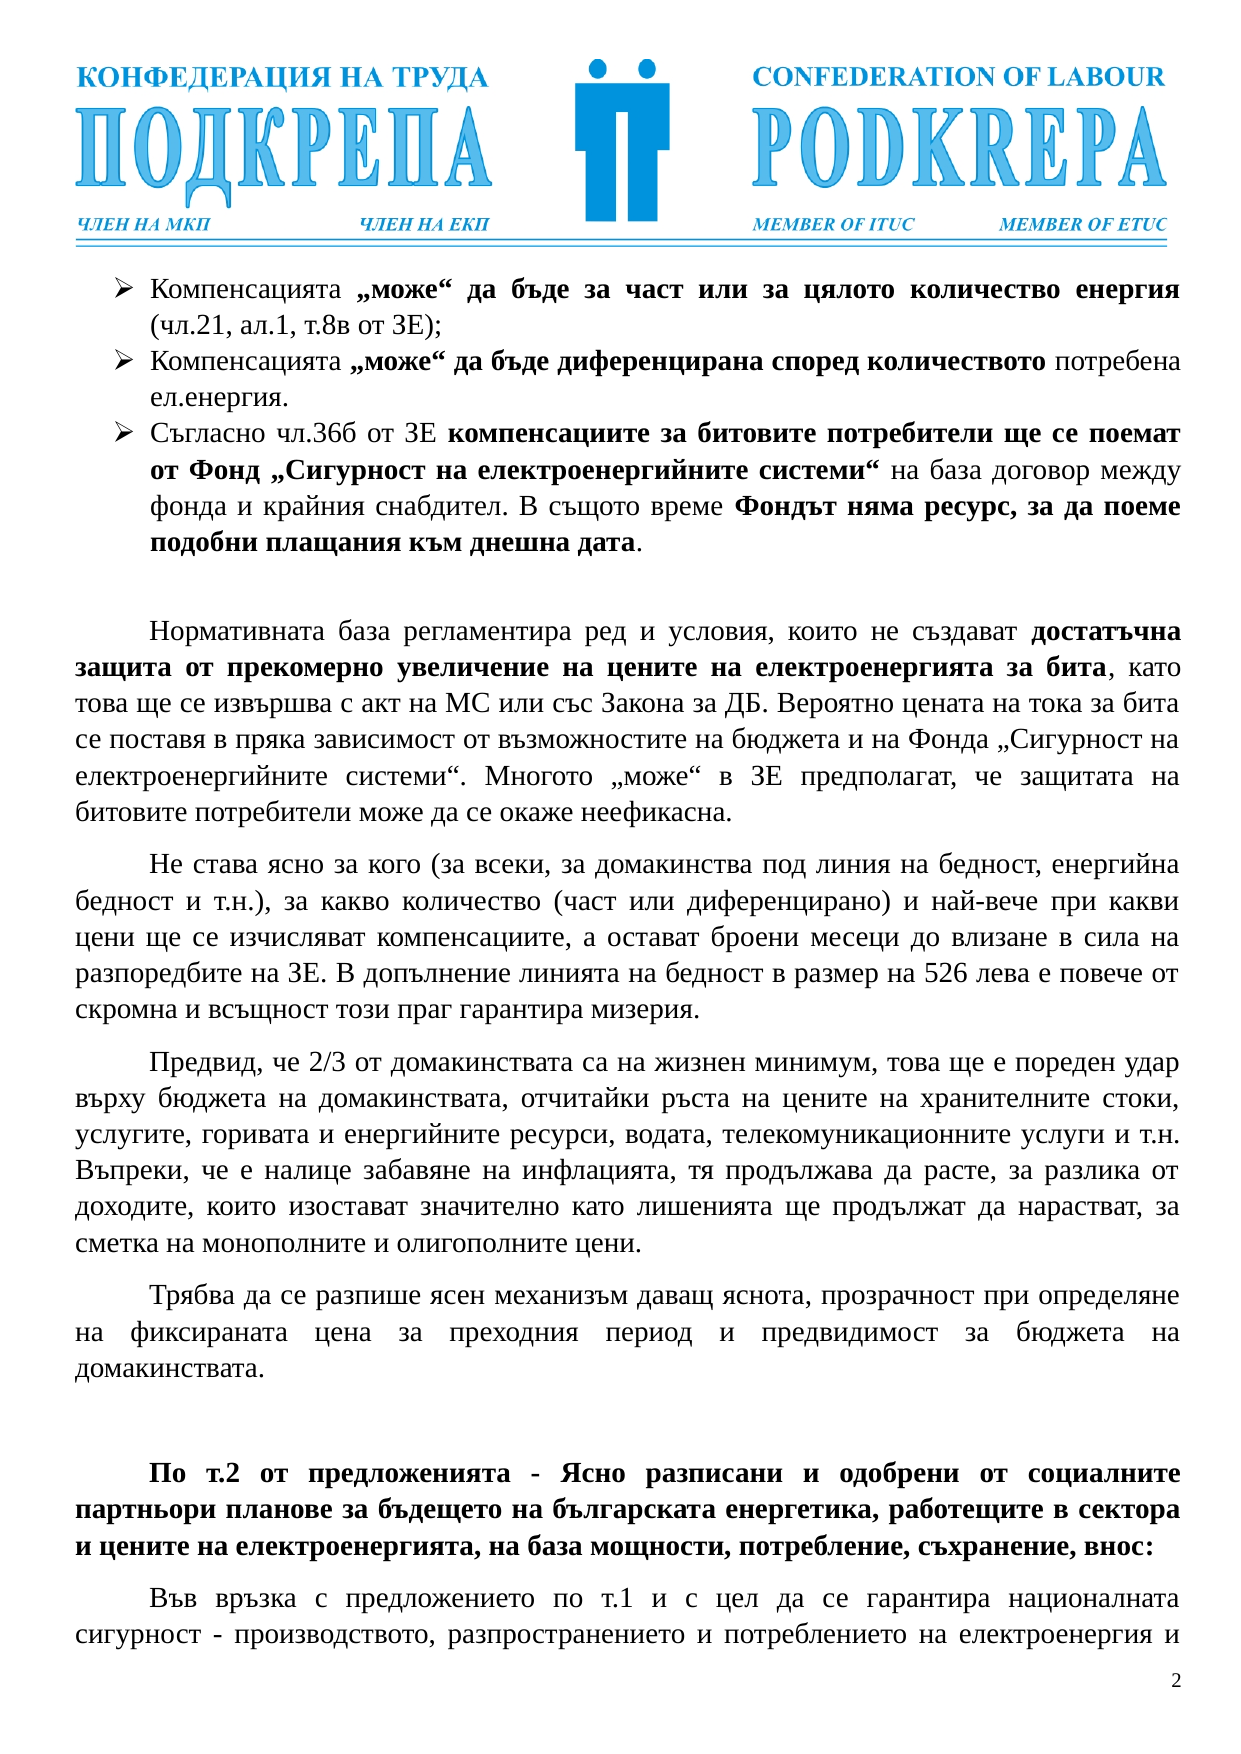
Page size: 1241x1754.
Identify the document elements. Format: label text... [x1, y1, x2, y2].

list Компенсацията „може“ да бъде за част или за цялото количество енергия (чл.21, ал.1, т.8в от ЗЕ); [112, 271, 1181, 341]
list Компенсацията „може“ да бъде диференцирана според количеството потребена ел.енергия. [112, 343, 1181, 413]
picture [75, 59, 1168, 247]
text Нормативната база регламентира ред и условия, които не създават достатъчна защита от прекомерно увеличение на цените на електроенергията за бита, като това ще се извършва с акт на МС или със Закона за ДБ. Вероятно цената на тока за бита се поставя в пряка зависимост от възможностите на бюджета и на Фонда „Сигурност на електроенергийните системи“. Многото „може“ в ЗЕ предполагат, че защитата на битовите потребители може да се окаже неефикасна. [75, 613, 1181, 827]
text Трябва да се разпише ясен механизъм даващ яснота, прозрачност при определяне на фиксираната цена за преходния период и предвидимост за бюджета на домакинствата. [75, 1277, 1181, 1383]
list Съгласно чл.36б от ЗЕ компенсациите за битовите потребители ще се поемат от Фонд „Сигурност на електроенергийните системи“ на база договор между фонда и крайния снабдител. В същото време Фондът няма ресурс, за да поеме подобни плащания към днешна дата. [112, 416, 1181, 558]
text Не става ясно за кого (за всеки, за домакинства под линия на бедност, енергийна бедност и т.н.), за какво количество (част или диференцирано) и най-вече при какви цени ще се изчисляват компенсациите, а остават броени месеци до влизане в сила на разпоредбите на ЗЕ. В допълнение линията на бедност в размер на 526 лева е повече от скромна и всъщност този праг гарантира мизерия. [75, 847, 1181, 1025]
text Предвид, че 2/3 от домакинствата са на жизнен минимум, това ще е пореден удар върху бюджета на домакинствата, отчитайки ръста на цените на хранителните стоки, услугите, горивата и енергийните ресурси, водата, телекомуникационните услуги и т.н. Въпреки, че е налице забавяне на инфлацията, тя продължава да расте, за разлика от доходите, които изостават значително като лишенията ще продължат да нарастват, за сметка на монополните и олигополните цени. [75, 1044, 1181, 1258]
text По т.2 от предложенията - Ясно разписани и одобрени от социалните партньори планове за бъдещето на българската енергетика, работещите в сектора и цените на електроенергията, на база мощности, потребление, съхранение, внос: [75, 1455, 1181, 1561]
